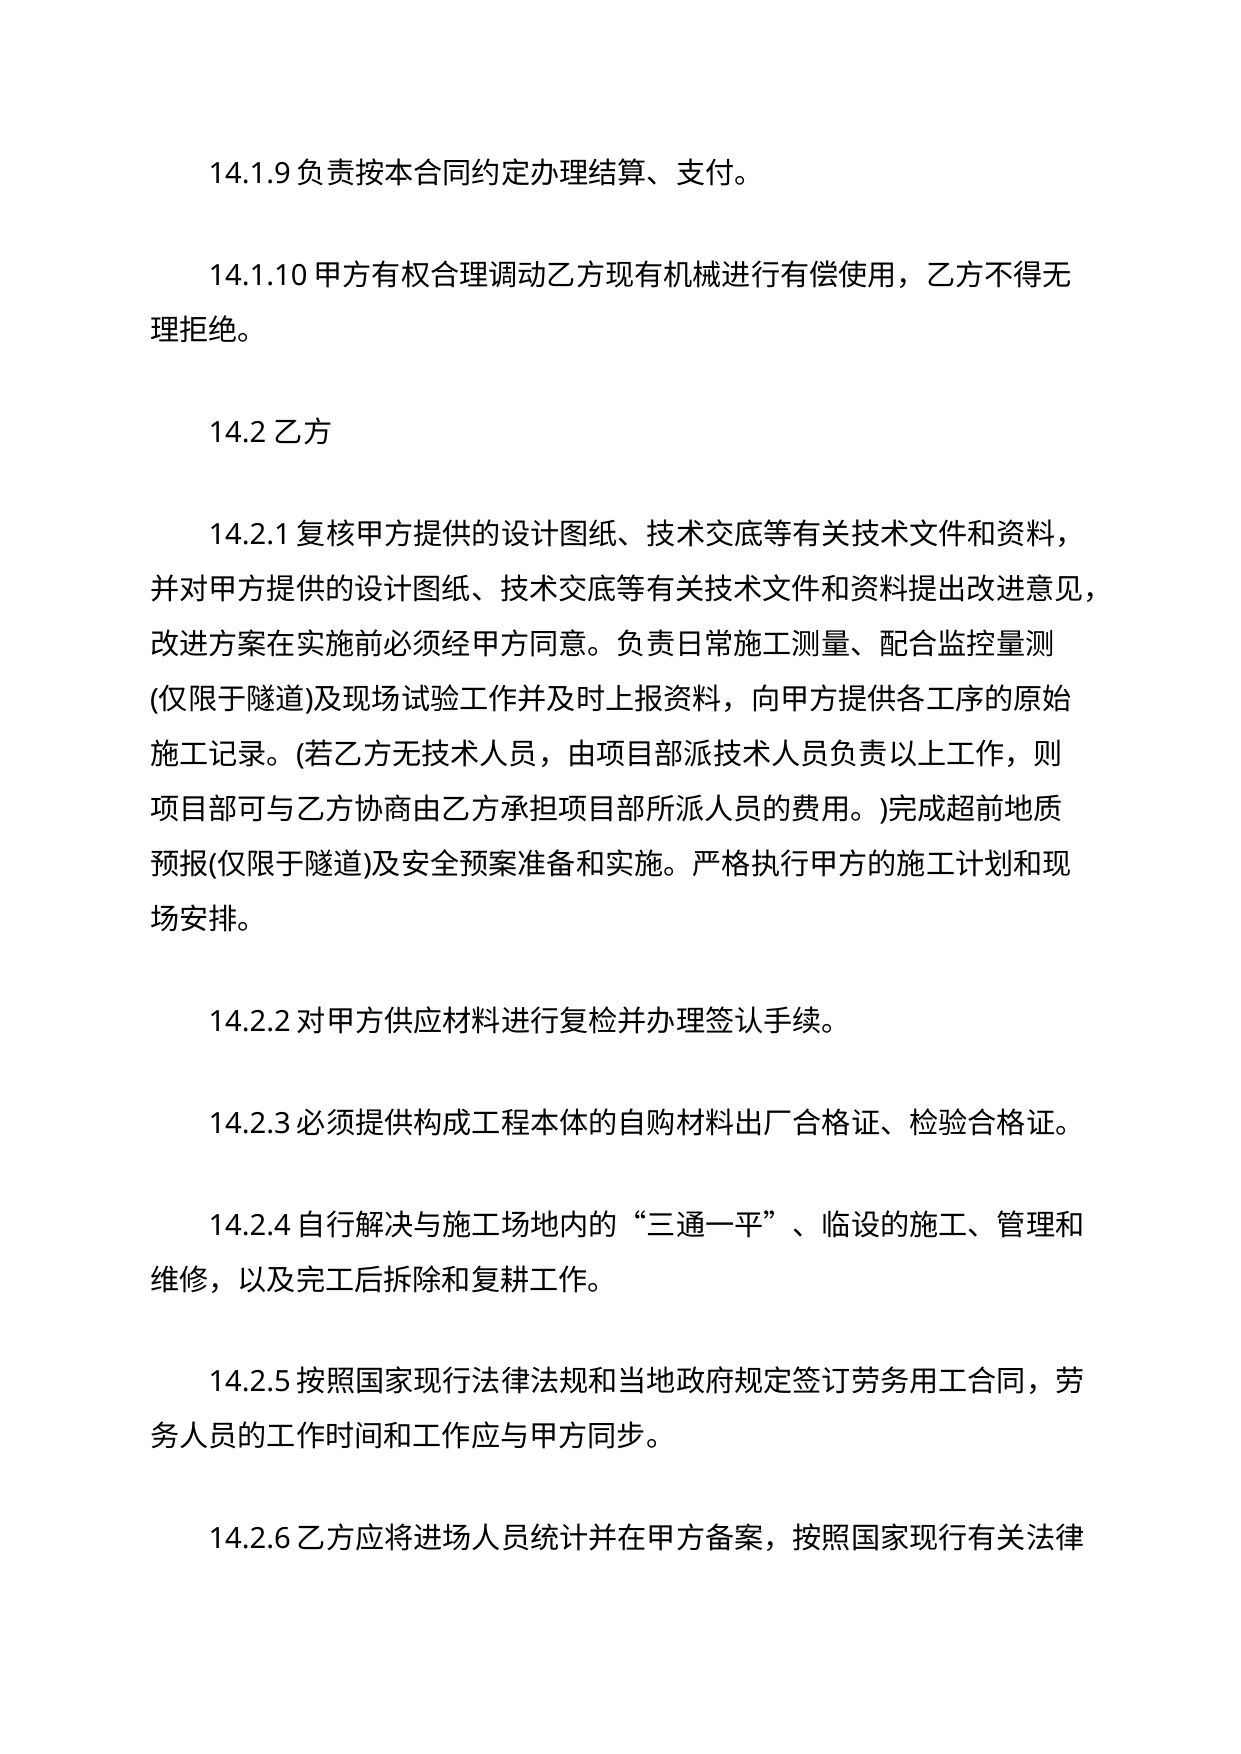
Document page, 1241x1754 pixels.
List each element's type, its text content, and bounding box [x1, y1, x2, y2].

text 14.2.3必须提供构成工程本体的自购材料出厂合格证、检验合格证。 [150, 1099, 1090, 1142]
text 14.1.10甲方有权合理调动乙方现有机械进行有偿使用，乙方不得无理拒绝。 [150, 252, 1090, 349]
text 14.2.4自行解决与施工场地内的“三通一平”、临设的施工、管理和维修，以及完工后拆除和复耕工作。 [150, 1201, 1090, 1298]
text 14.1.9负责按本合同约定办理结算、支付。 [150, 150, 1090, 192]
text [150, 1515, 1090, 1557]
text 14.2.5按照国家现行法律法规和当地政府规定签订劳务用工合同，劳务人员的工作时间和工作应与甲方同步。 [150, 1358, 1090, 1455]
text 14.2.2对甲方供应材料进行复检并办理签认手续。 [150, 997, 1090, 1040]
text 14.2 乙方 [150, 409, 1090, 451]
text 14.2.1复核甲方提供的设计图纸、技术交底等有关技术文件和资料，并对甲方提供的设计图纸、技术交底等有关技术文件和资料提出改进意见，改进方案在实施前必须经甲方同意。负责日常施工测量、配合监控量测(仅限于隧道)及现场试验工作并及时上报资料，向甲方提供各工序的原始施工记录。(若乙方无技术人员，由项目部派技术人员负责以上工作，则项目部可与乙方协商由乙方承担项目部所派人员的费用。)完成超前地质预报(仅限于隧道)及安全预案准备和实施。严格执行甲方的施工计划和现场安排。 [150, 511, 1090, 938]
